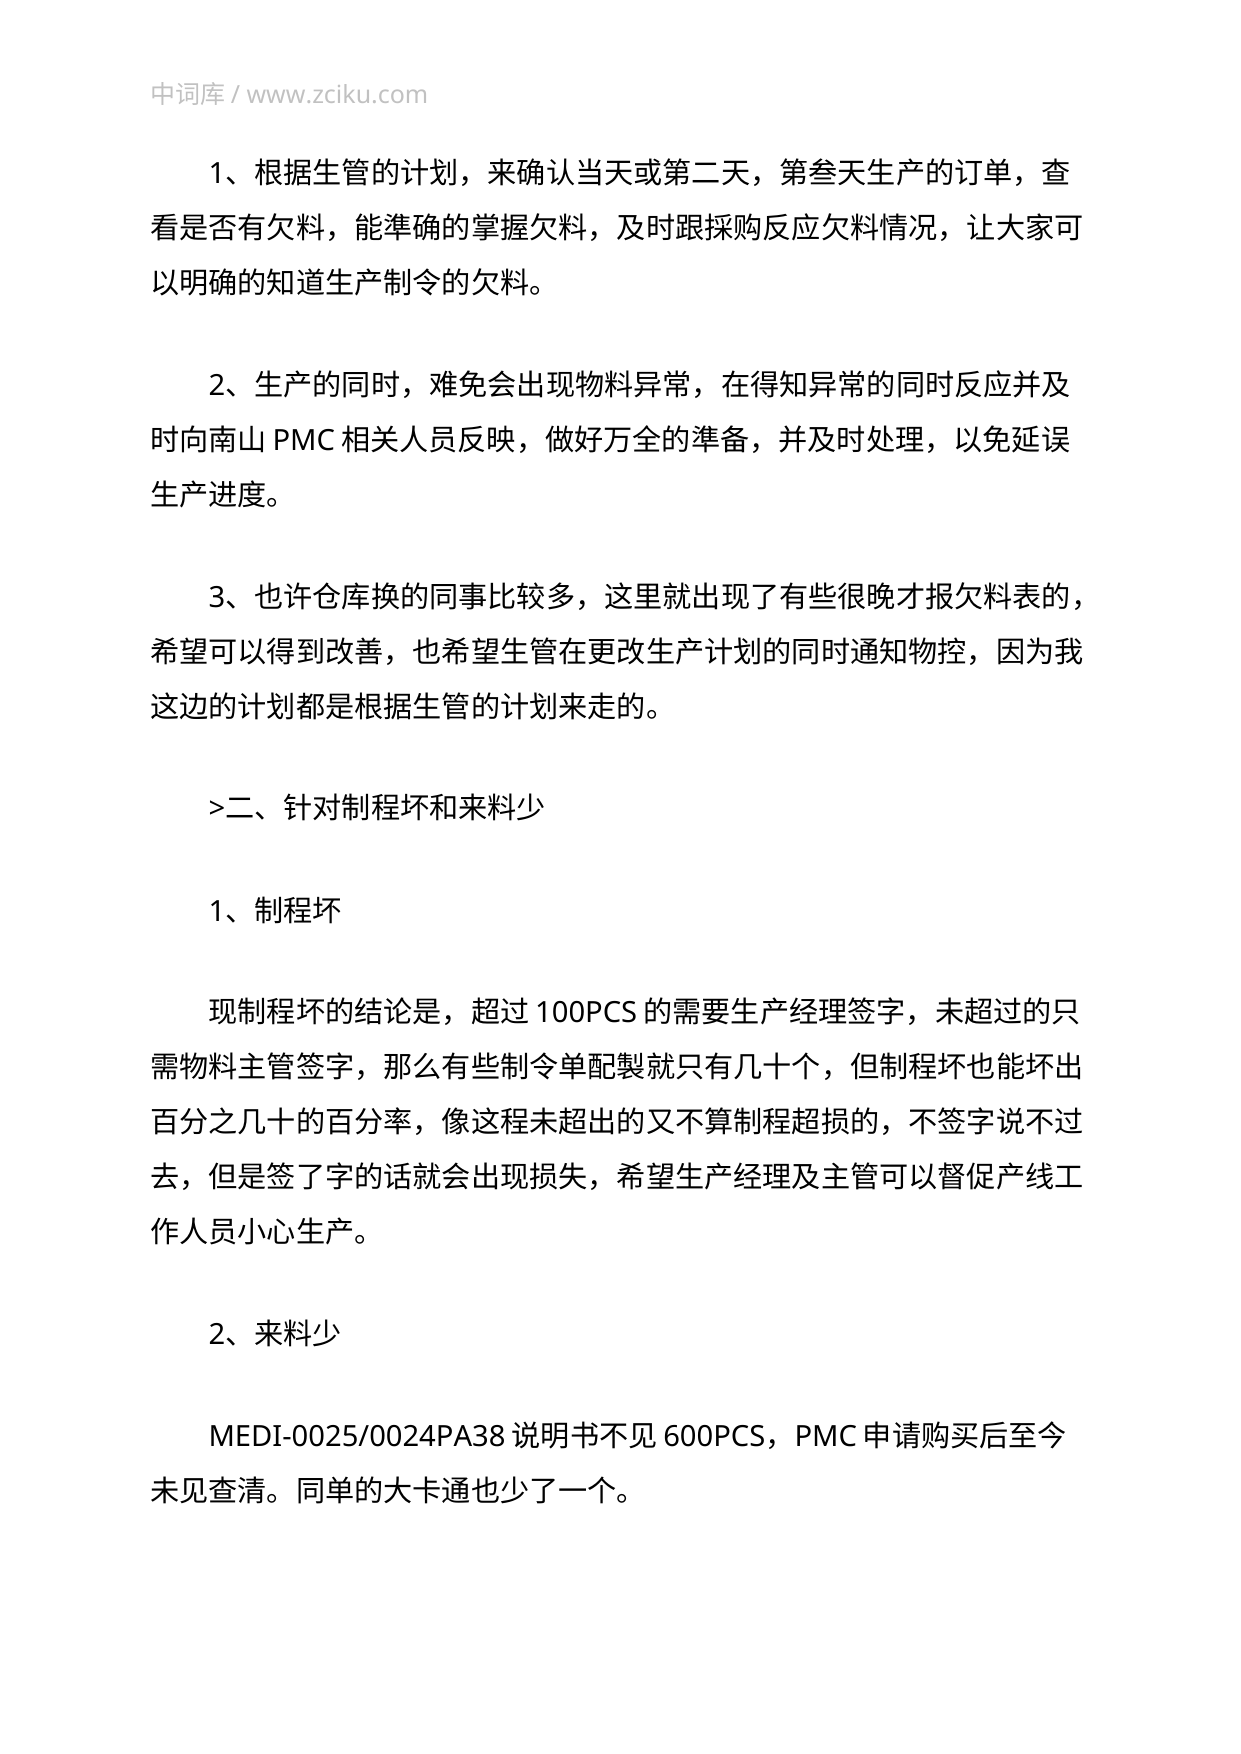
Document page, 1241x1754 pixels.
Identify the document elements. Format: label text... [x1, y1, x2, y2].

text 2、生产的同时，难免会出现物料异常，在得知异常的同时反应并及时向南山PMC相关人员反映，做好万全的準备，并及时处理，以免延误生产进度。 [150, 362, 1090, 514]
text 现制程坏的结论是，超过100PCS的需要生产经理签字，未超过的只需物料主管签字，那么有些制令单配製就只有几十个，但制程坏也能坏出百分之几十的百分率，像这程未超出的又不算制程超损的，不签字说不过去，但是签了字的话就会出现损失，希望生产经理及主管可以督促产线工作人员小心生产。 [150, 989, 1090, 1251]
text 1、制程坏 [150, 887, 1090, 929]
text 2、来料少 [150, 1311, 1090, 1353]
text >二、针对制程坏和来料少 [150, 785, 1090, 827]
text 3、也许仓库换的同事比较多，这里就出现了有些很晚才报欠料表的，希望可以得到改善，也希望生管在更改生产计划的同时通知物控，因为我这边的计划都是根据生管的计划来走的。 [150, 573, 1090, 726]
text 1、根据生管的计划，来确认当天或第二天，第叁天生产的订单，查看是否有欠料，能準确的掌握欠料，及时跟採购反应欠料情况，让大家可以明确的知道生产制令的欠料。 [150, 150, 1090, 302]
text MEDI-0025/0024PA38说明书不见600PCS，PMC申请购买后至今未见查清。同单的大卡通也少了一个。 [150, 1412, 1090, 1510]
